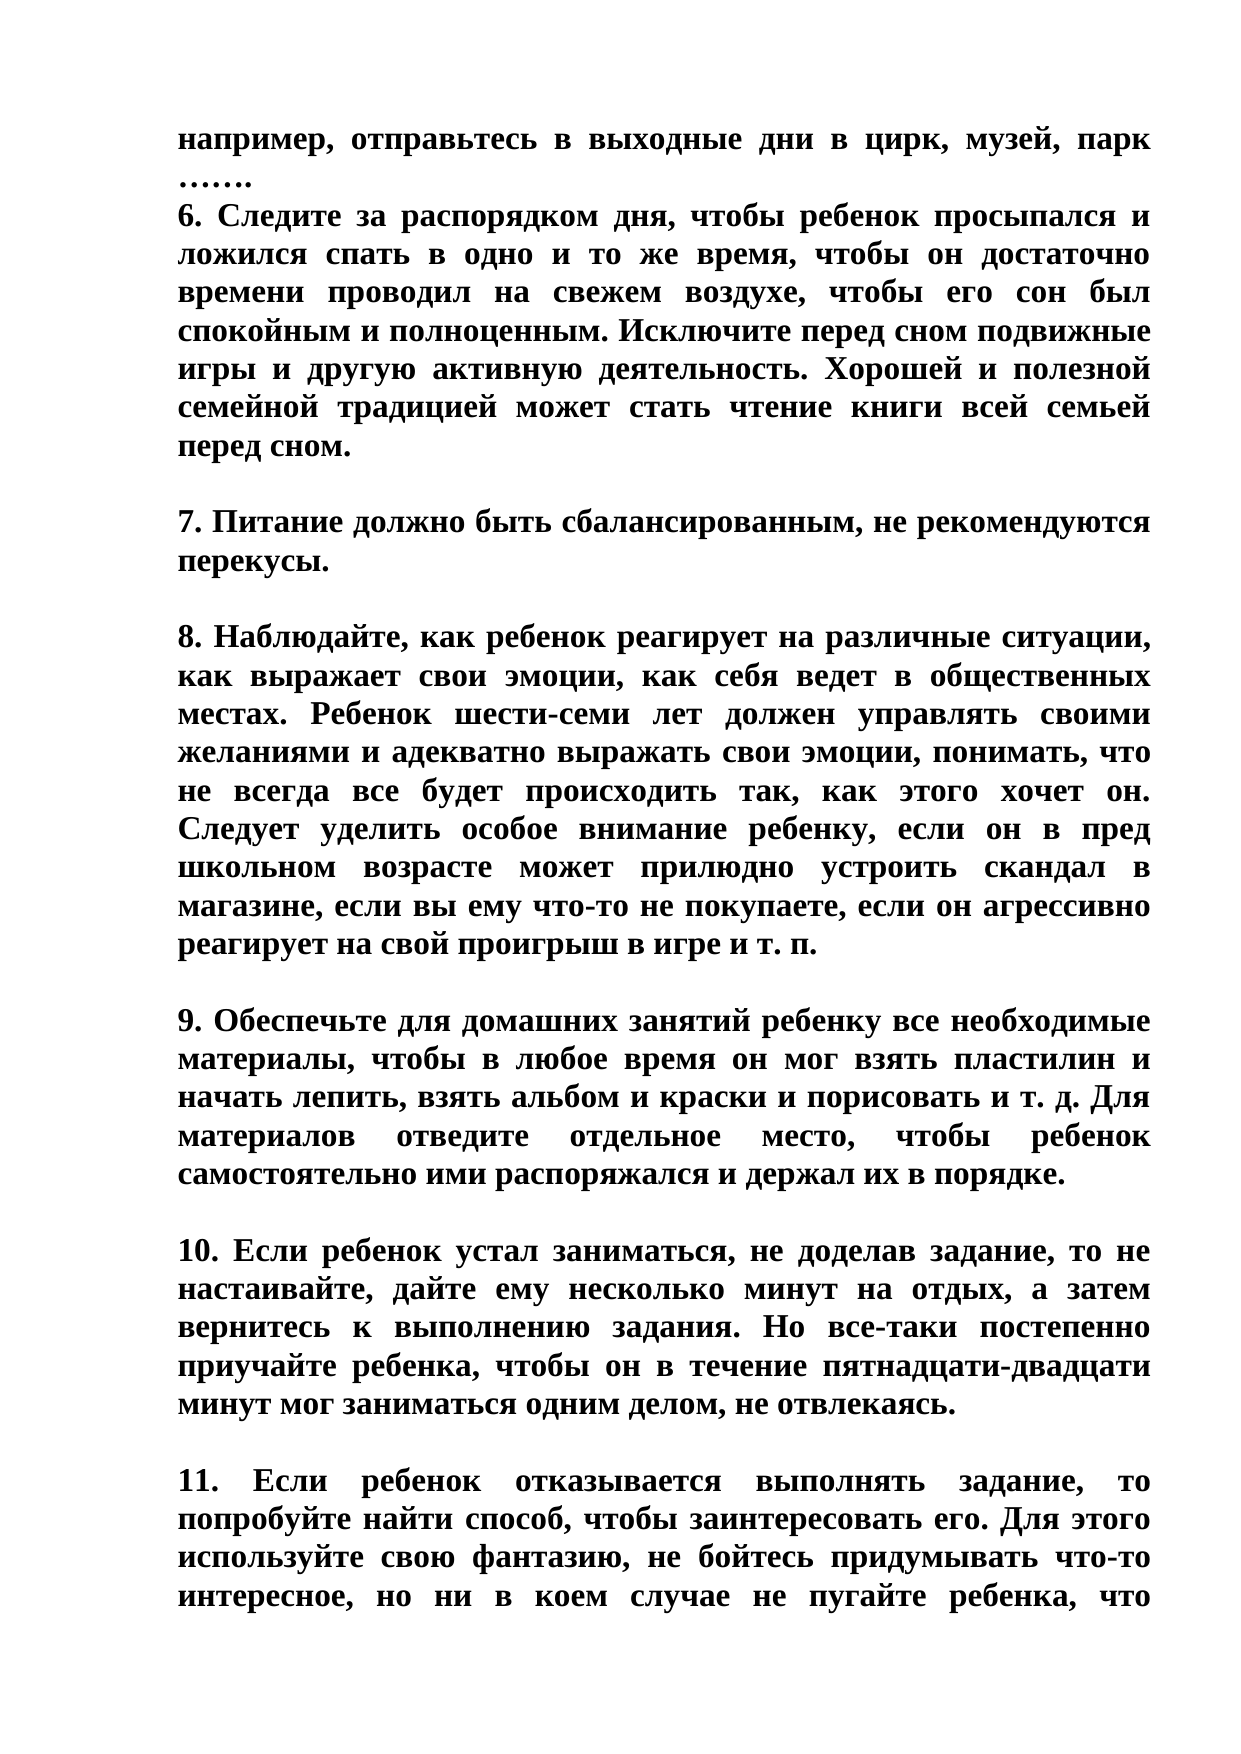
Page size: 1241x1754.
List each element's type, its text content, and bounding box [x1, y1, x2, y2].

text 8. Наблюдайте, как ребенок реагирует на различные ситуации, как выражает свои эмоции, как себя ведет в общественных местах. Ребенок шести-семи лет должен управлять своими желаниями и адекватно выражать свои эмоции, понимать, что не всегда все будет происходить так, как этого хочет он. Следует уделить особое внимание ребенку, если он в пред школьном возрасте может прилюдно устроить скандал в магазине, если вы ему что-то не покупаете, если он агрессивно реагирует на свой проигрыш в игре и т. п. [177, 616, 1152, 961]
text 7. Питание должно быть сбалансированным, не рекомендуются перекусы. [177, 501, 1152, 578]
text 6. Следите за распорядком дня, чтобы ребенок просыпался и ложился спать в одно и то же время, чтобы он достаточно времени проводил на свежем воздухе, чтобы его сон был спокойным и полноценным. Исключите перед сном подвижные игры и другую активную деятельность. Хорошей и полезной семейной традицией может стать чтение книги всей семьей перед сном. [177, 195, 1152, 463]
text 10. Если ребенок устал заниматься, не доделав задание, то не настаивайте, дайте ему несколько минут на отдых, а затем вернитесь к выполнению задания. Но все-таки постепенно приучайте ребенка, чтобы он в течение пятнадцати-двадцати минут мог заниматься одним делом, не отвлекаясь. [177, 1230, 1152, 1421]
text 9. Обеспечьте для домашних занятий ребенку все необходимые материалы, чтобы в любое время он мог взять пластилин и начать лепить, взять альбом и краски и порисовать и т. д. Для материалов отведите отдельное место, чтобы ребенок самостоятельно ими распоряжался и держал их в порядке. [177, 1000, 1152, 1191]
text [177, 1460, 1152, 1613]
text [177, 118, 1152, 195]
